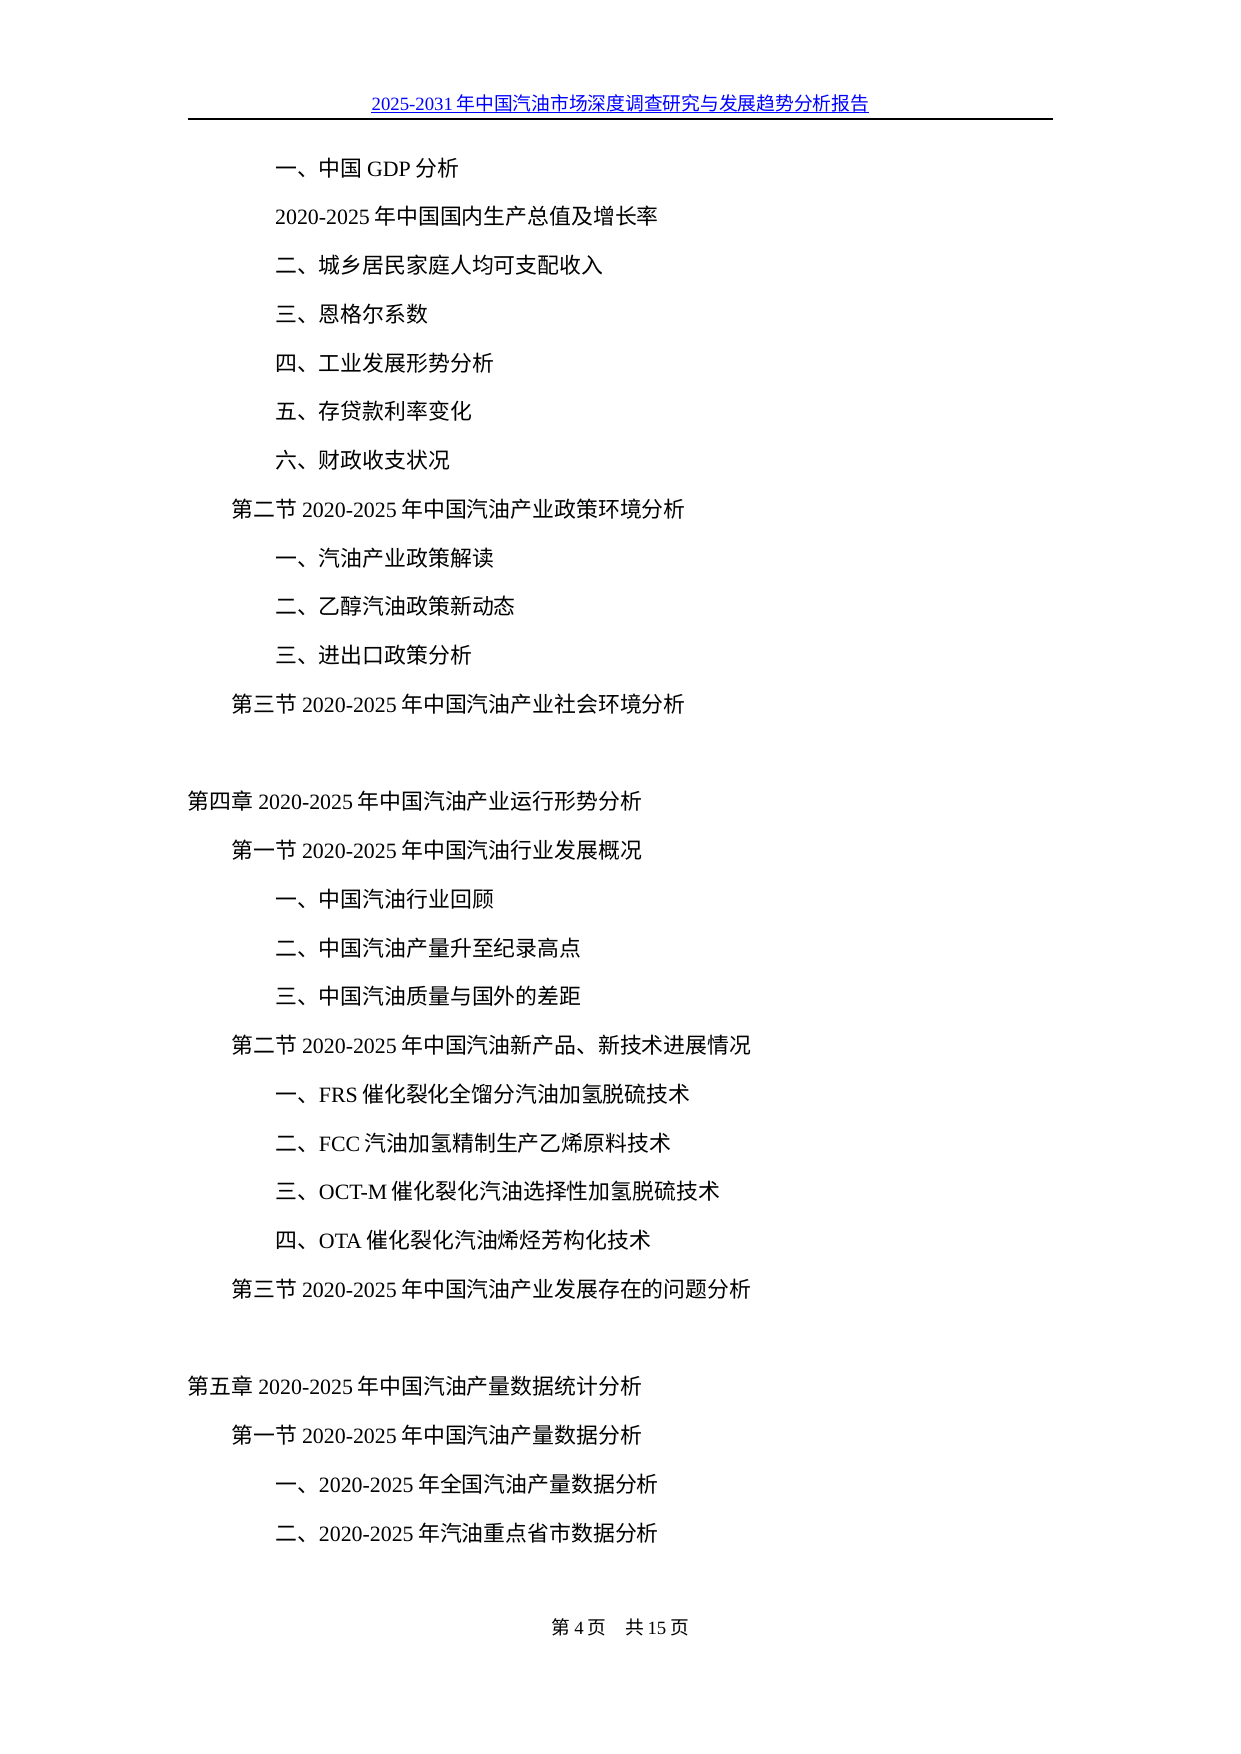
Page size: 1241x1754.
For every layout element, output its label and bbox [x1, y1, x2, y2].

text [187, 150, 1053, 1548]
